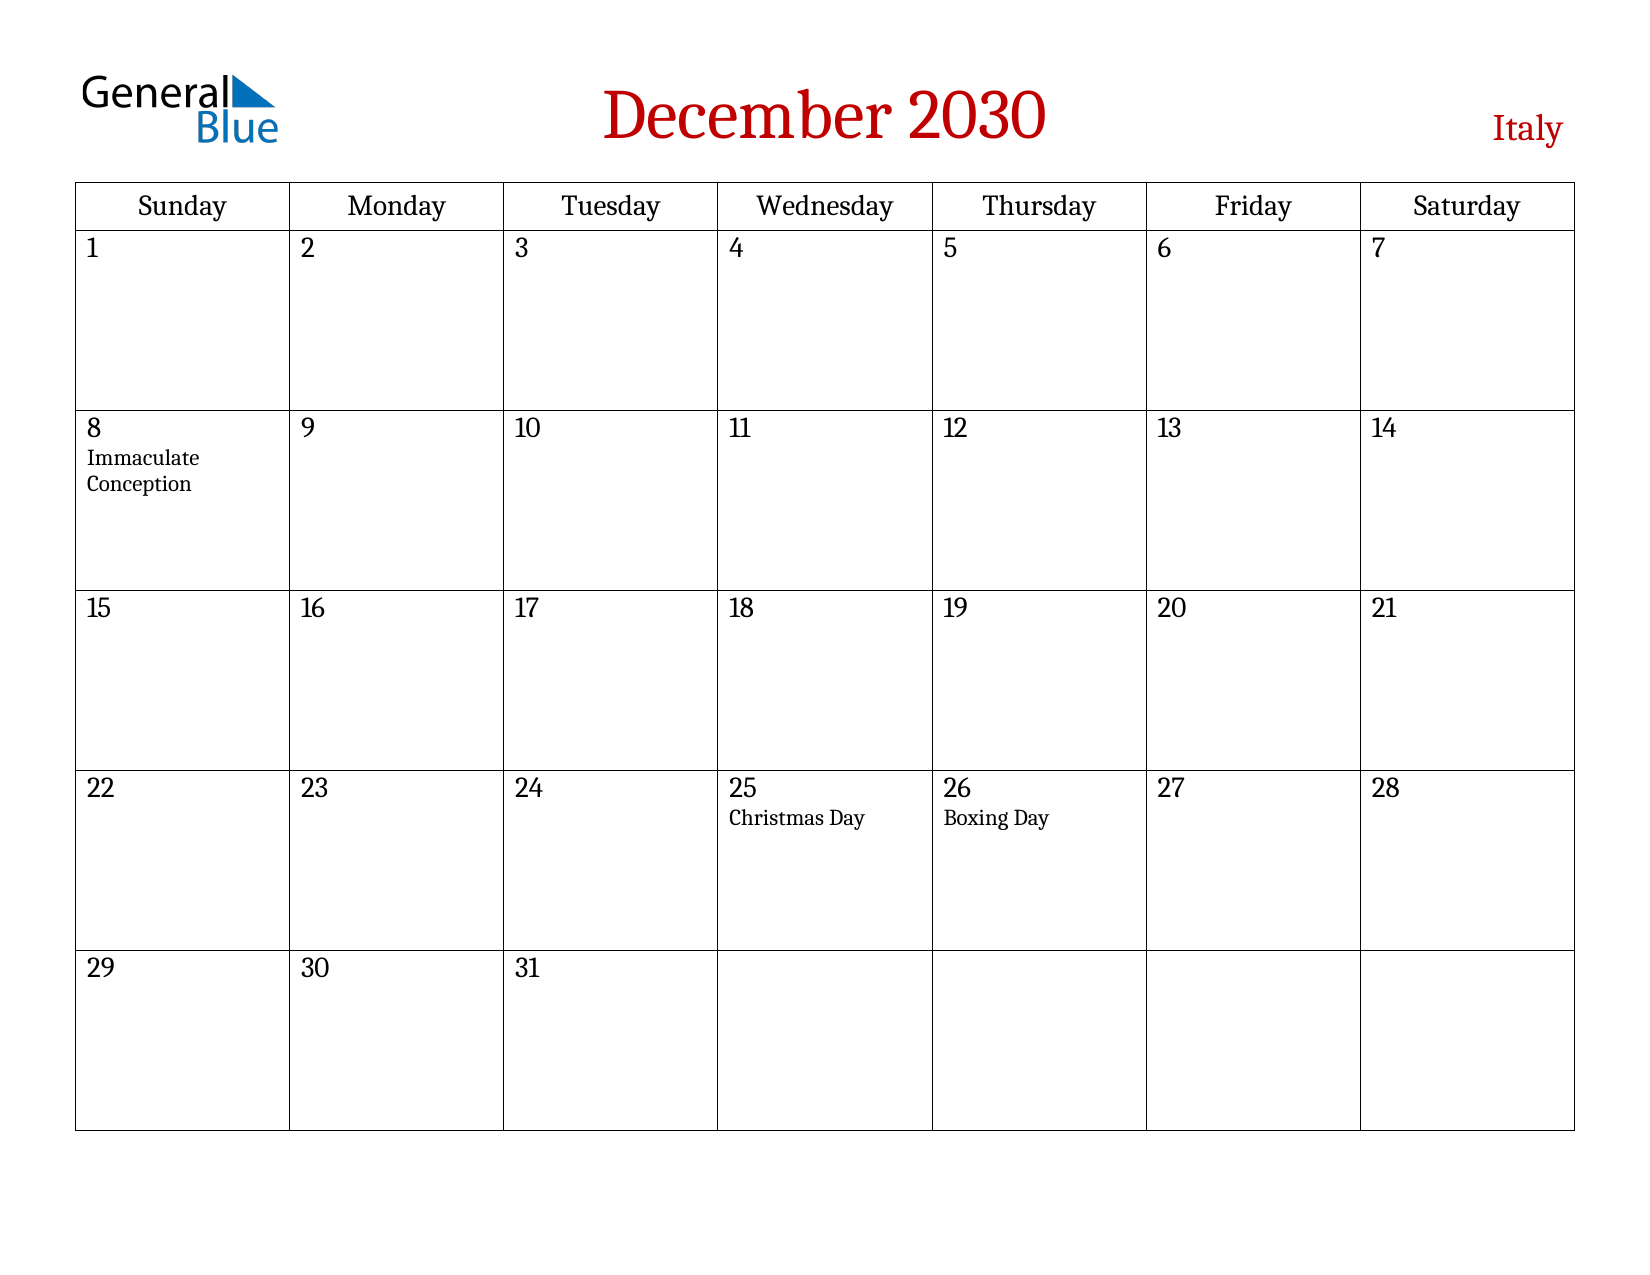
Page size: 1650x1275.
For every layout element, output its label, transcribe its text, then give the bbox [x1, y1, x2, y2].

table_cell [76, 805, 289, 950]
table_cell 11 [718, 411, 932, 444]
table_cell 28 [1361, 771, 1574, 805]
table_cell 13 [1147, 411, 1360, 444]
table_cell [1361, 951, 1574, 985]
table_cell [76, 985, 289, 1130]
table_cell 6 [1147, 231, 1360, 264]
table_cell [1147, 445, 1360, 590]
table_cell Friday [1147, 183, 1360, 230]
table_cell 3 [504, 231, 717, 264]
table_cell Christmas Day [718, 805, 932, 950]
table_cell [718, 985, 932, 1130]
table_cell 12 [933, 411, 1146, 444]
table_cell 27 [1147, 771, 1360, 805]
table_cell 4 [718, 231, 932, 264]
table_cell Monday [290, 183, 503, 230]
table_cell 7 [1361, 231, 1574, 264]
table_cell 31 [504, 951, 717, 985]
table_cell [1361, 805, 1574, 950]
table_cell [290, 265, 503, 410]
table_cell [290, 445, 503, 590]
table_cell 8 [76, 411, 289, 444]
table_cell 16 [290, 591, 503, 625]
table_cell [1147, 625, 1360, 770]
table_cell Immaculate Conception [76, 445, 289, 590]
picture [82, 75, 278, 143]
table_cell 18 [718, 591, 932, 625]
table_cell [1147, 951, 1360, 985]
table_cell [718, 445, 932, 590]
table_cell [504, 805, 717, 950]
table_cell Thursday [933, 183, 1146, 230]
table_cell 19 [933, 591, 1146, 625]
table_cell 10 [504, 411, 717, 444]
table_cell 14 [1361, 411, 1574, 444]
table_cell [933, 985, 1146, 1130]
table_cell [504, 445, 717, 590]
table_cell Sunday [76, 183, 289, 230]
table_cell [1147, 265, 1360, 410]
table_cell 1 [76, 231, 289, 264]
table_cell 20 [1147, 591, 1360, 625]
table_cell 15 [76, 591, 289, 625]
table_cell [718, 625, 932, 770]
table_cell Wednesday [718, 183, 932, 230]
table_cell [504, 985, 717, 1130]
table_cell 25 [718, 771, 932, 805]
table_cell 26 [933, 771, 1146, 805]
table_cell [290, 805, 503, 950]
table_cell [76, 265, 289, 410]
table_cell [718, 265, 932, 410]
table_cell 17 [504, 591, 717, 625]
table_cell [290, 625, 503, 770]
table_cell [933, 265, 1146, 410]
table_cell 30 [290, 951, 503, 985]
table_cell [76, 625, 289, 770]
table_cell 2 [290, 231, 503, 264]
table_cell [1361, 445, 1574, 590]
table_cell Saturday [1361, 183, 1574, 230]
table_cell 5 [933, 231, 1146, 264]
table_header Italy [1146, 75, 1574, 182]
table_cell [933, 951, 1146, 985]
table_header [76, 75, 503, 182]
table_cell [290, 985, 503, 1130]
table_cell [504, 265, 717, 410]
table_cell [1361, 265, 1574, 410]
table_cell [1147, 985, 1360, 1130]
table_cell Tuesday [504, 183, 717, 230]
table_cell 29 [76, 951, 289, 985]
table_cell [1361, 985, 1574, 1130]
table_cell 23 [290, 771, 503, 805]
table_header December 2030 [504, 75, 1146, 182]
table_cell Boxing Day [933, 805, 1146, 950]
table_cell [504, 625, 717, 770]
table_cell [933, 445, 1146, 590]
table_cell [1361, 625, 1574, 770]
table_cell 22 [76, 771, 289, 805]
table_cell 9 [290, 411, 503, 444]
table_cell [933, 625, 1146, 770]
table_cell 24 [504, 771, 717, 805]
table_cell 21 [1361, 591, 1574, 625]
table_cell [718, 951, 932, 985]
table_cell [1147, 805, 1360, 950]
